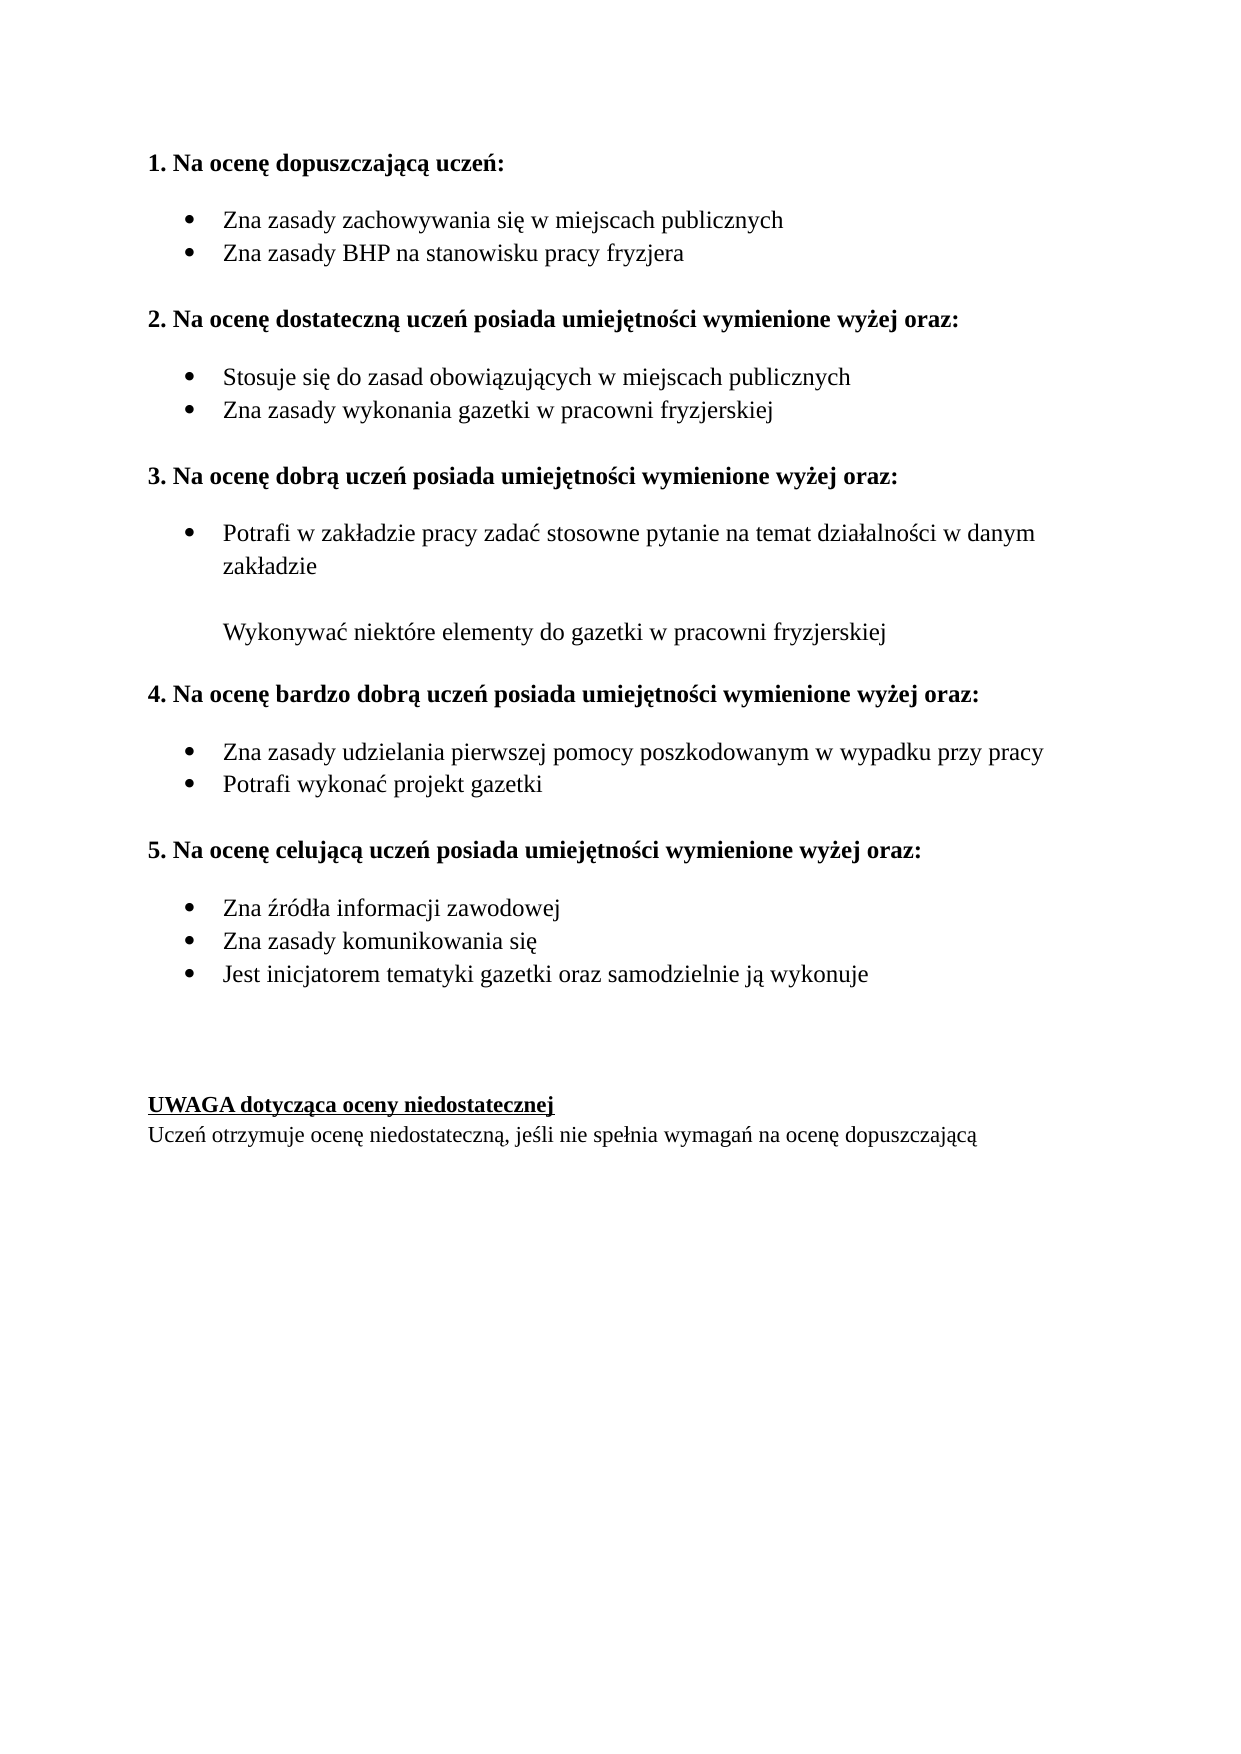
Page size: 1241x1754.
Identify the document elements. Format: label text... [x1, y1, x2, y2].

text 2. Na ocenę dostateczną uczeń posiada umiejętności wymienione wyżej oraz: [148, 304, 1093, 333]
list Zna źródła informacji zawodowej [185, 893, 1093, 922]
text Wykonywać niektóre elementy do gazetki w pracowni fryzjerskiej [223, 617, 1093, 646]
list Zna zasady zachowywania się w miejscach publicznych [185, 205, 1093, 234]
text 5. Na ocenę celującą uczeń posiada umiejętności wymienione wyżej oraz: [148, 836, 1093, 864]
list Zna zasady wykonania gazetki w pracowni fryzjerskiej [185, 395, 1093, 423]
list Zna zasady komunikowania się [185, 926, 1093, 955]
list Jest inicjatorem tematyki gazetki oraz samodzielnie ją wykonuje [185, 959, 1093, 988]
text 3. Na ocenę dobrą uczeń posiada umiejętności wymienione wyżej oraz: [148, 461, 1093, 489]
list Potrafi wykonać projekt gazetki [185, 769, 1093, 798]
text 1. Na ocenę dopuszczającą uczeń: [148, 148, 1093, 176]
list Zna zasady udzielania pierwszej pomocy poszkodowanym w wypadku przy pracy [185, 737, 1093, 765]
list Zna zasady BHP na stanowisku pracy fryzjera [185, 238, 1093, 267]
list Stosuje się do zasad obowiązujących w miejscach publicznych [185, 362, 1093, 390]
text Uczeń otrzymuje ocenę niedostateczną, jeśli nie spełnia wymagań na ocenę dopuszczającą [148, 1121, 1093, 1148]
text 4. Na ocenę bardzo dobrą uczeń posiada umiejętności wymienione wyżej oraz: [148, 679, 1093, 708]
list Potrafi w zakładzie pracy zadać stosowne pytanie na temat działalności w danym zakładzie [185, 518, 1093, 580]
text UWAGA dotycząca oceny niedostatecznej [148, 1091, 1093, 1118]
